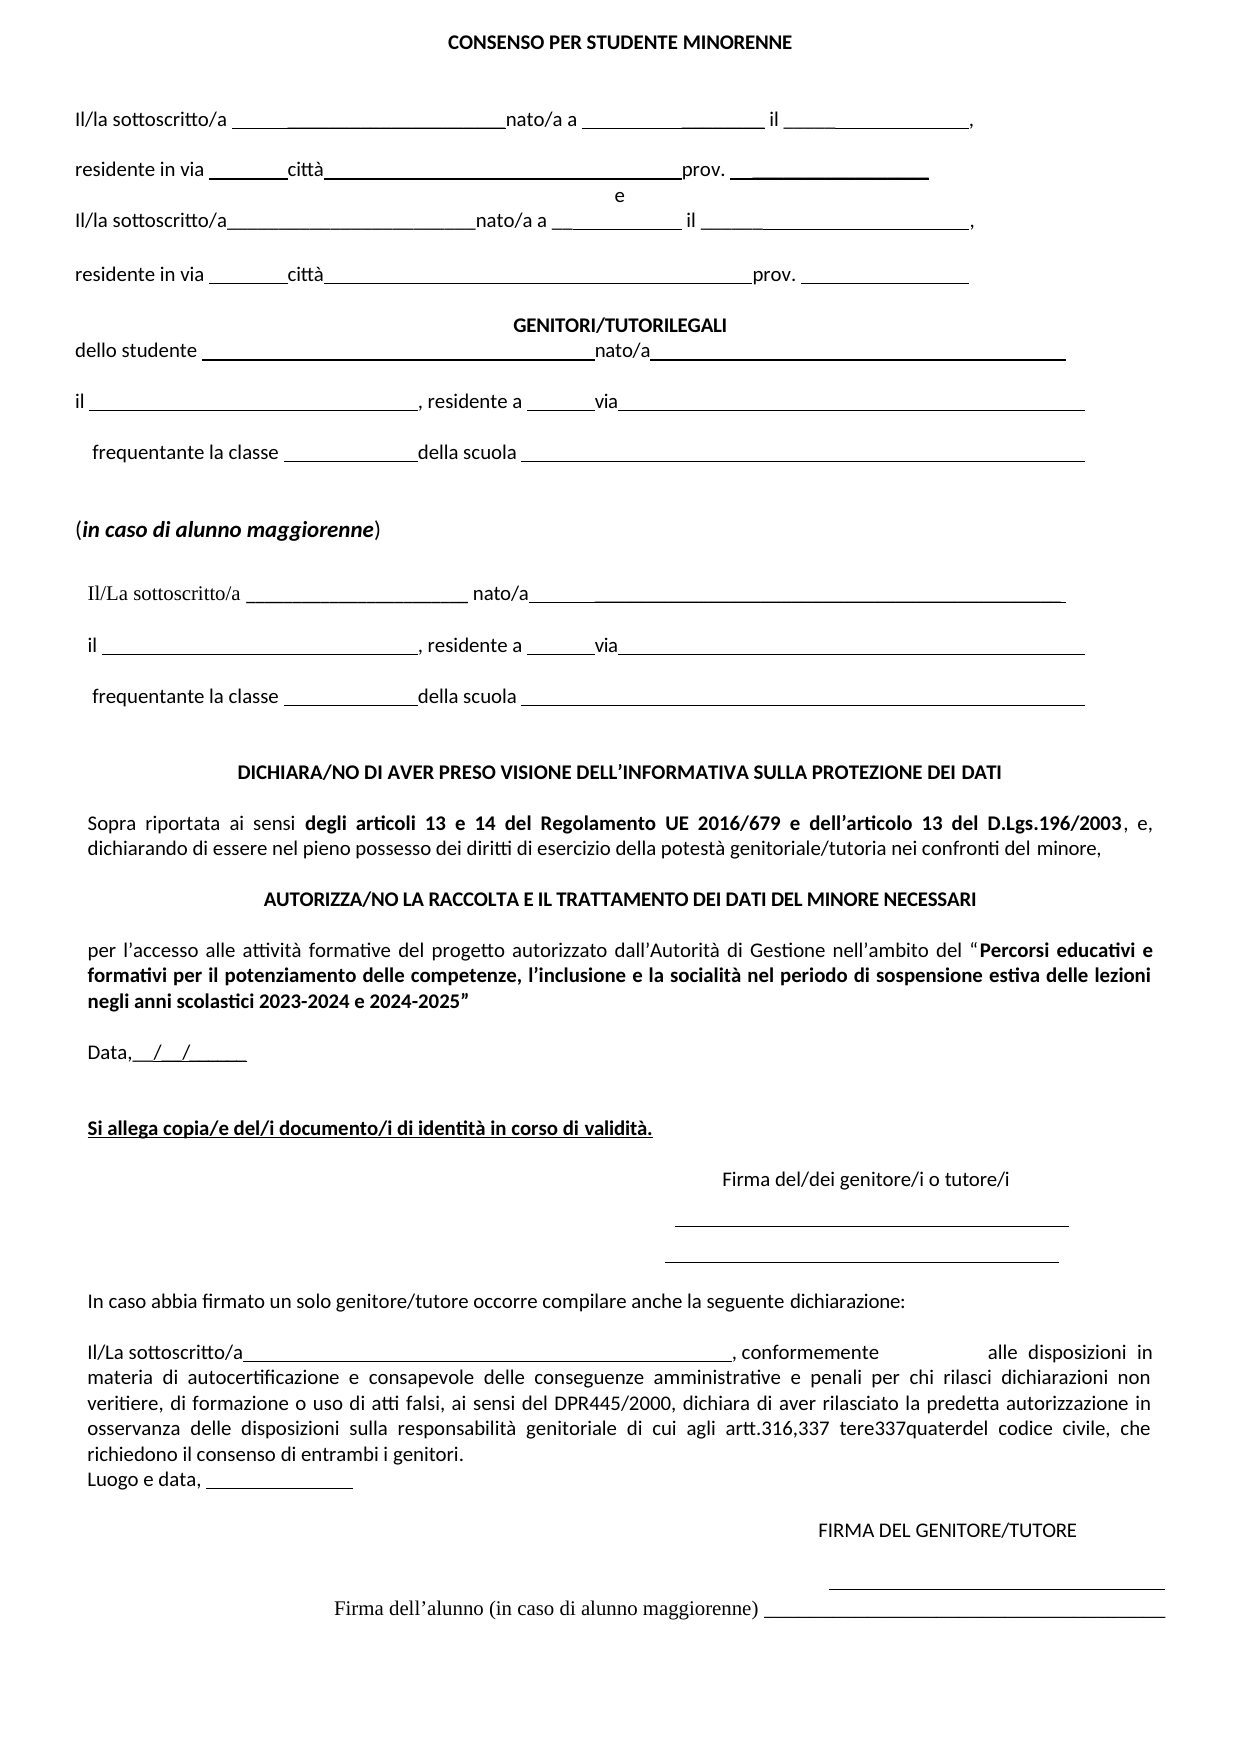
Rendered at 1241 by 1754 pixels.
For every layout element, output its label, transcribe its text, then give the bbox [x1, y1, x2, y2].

text residente in via città prov. _________________ [75, 157, 1069, 182]
text frequentante la classe della scuola [87, 439, 1070, 465]
text il , residente a via [87, 632, 1070, 658]
text per l’accesso alle attività formative del progetto autorizzato dall’Autorità di Gestione nell’ambito del “Percorsi educativi e formativi per il potenziamento delle competenze, l’inclusione e la socialità nel periodo di sospensione estiva delle lezioni negli anni scolastici 2023-2024 e 2024-2025” [87, 937, 1153, 1013]
text Sopra riportata ai sensi degli articoli 13 e 14 del Regolamento UE 2016/679 e dell’articolo 13 del D.Lgs.196/2003, e, dichiarando di essere nel pieno possesso dei diritti di esercizio della potestà genitoriale/tutoria nei confronti del minore, [87, 810, 1153, 861]
text e [87, 182, 1153, 207]
text DICHIARA/NO DI AVER PRESO VISIONE DELL’INFORMATIVA SULLA PROTEZIONE DEI DATI [87, 759, 1152, 785]
text Si allega copia/e del/i documento/i di identità in corso di validità. [87, 1115, 1165, 1141]
text Luogo e data, [87, 1466, 1165, 1492]
text dello studente nato/a [75, 338, 1070, 363]
text In caso abbia firmato un solo genitore/tutore occorre compilare anche la seguente dichiarazione: [87, 1288, 1165, 1314]
text CONSENSO PER STUDENTE MINORENNE [87, 29, 1153, 55]
text Il/la sottoscritto/a________________________nato/a a __ il ______ , [75, 207, 1069, 233]
text il , residente a via [75, 388, 1070, 414]
text Firma dell’alunno (in caso di alunno maggiorenne) ___________________________________ [75, 1568, 1165, 1621]
text residente in via città prov. [75, 261, 1069, 287]
text Data,__/__/______ [87, 1039, 1165, 1064]
text GENITORI/TUTORILEGALI [87, 312, 1153, 338]
text Il/la sottoscritto/a _____________________nato/a a ________ il _____ , [75, 106, 1069, 131]
text Il/La sottoscritto/a ________________________ nato/a _____________________________________________ [87, 578, 1070, 607]
text (in caso di alunno maggiorenne) [75, 516, 1165, 543]
text Il/La sottoscritto/a , conformemente alle disposizioni in materia di autocertificazione e consapevole delle conseguenze amministrative e penali per chi rilasci dichiarazioni non veritiere, di formazione o uso di atti falsi, ai sensi del DPR445/2000, dichiara di aver rilasciato la predetta autorizzazione in osservanza delle disposizioni sulla responsabilità genitoriale di cui agli artt.316,337 tere337quaterdel codice civile, che richiedono il consenso di entrambi i genitori. [87, 1339, 1153, 1466]
text AUTORIZZA/NO LA RACCOLTA E IL TRATTAMENTO DEI DATI DEL MINORE NECESSARI [87, 886, 1153, 912]
text Firma del/dei genitore/i o tutore/i [722, 1166, 1165, 1191]
text FIRMA DEL GENITORE/TUTORE [818, 1517, 1165, 1542]
text frequentante la classe della scuola [87, 683, 1070, 708]
